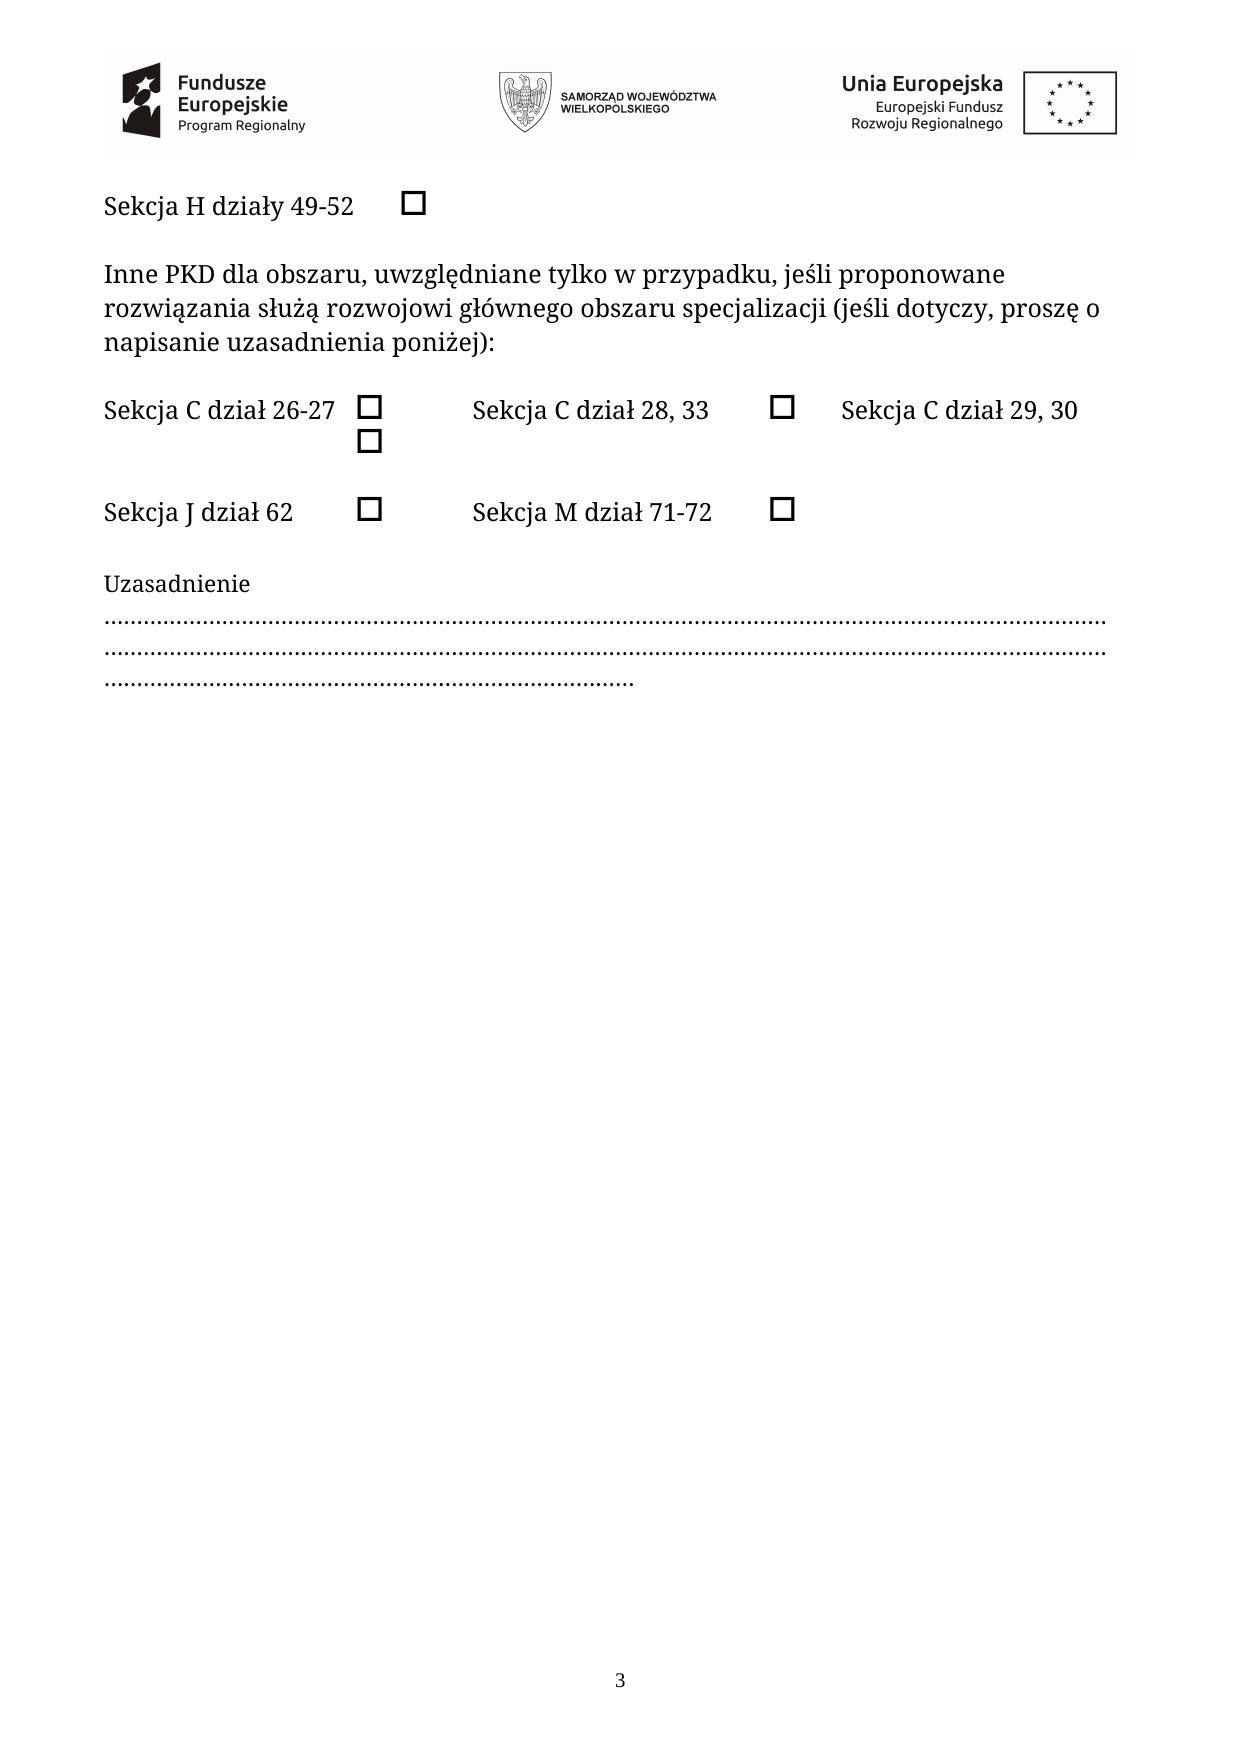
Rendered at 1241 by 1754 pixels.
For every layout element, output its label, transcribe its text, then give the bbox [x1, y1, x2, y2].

text Uzasadnienie [103, 568, 1107, 600]
text Sekcja H działy 49-52 [103, 188, 1107, 222]
text Sekcja C dział 26-27 Sekcja C dział 28, 33 Sekcja C dział 29, 30 [103, 392, 1137, 461]
text Sekcja J dział 62 Sekcja M dział 71-72 [103, 495, 1137, 529]
picture [103, 44, 1137, 157]
text Inne PKD dla obszaru, uwzględniane tylko w przypadku, jeśli proponowane rozwiązania służą rozwojowi głównego obszaru specjalizacji (jeśli dotyczy, proszę o napisanie uzasadnienia poniżej): [103, 256, 1137, 358]
text ……………………………………………………………………………………………………………………………………………………………………………………………………………………………………………………………………………………………………………………………………………………… [103, 600, 1107, 693]
